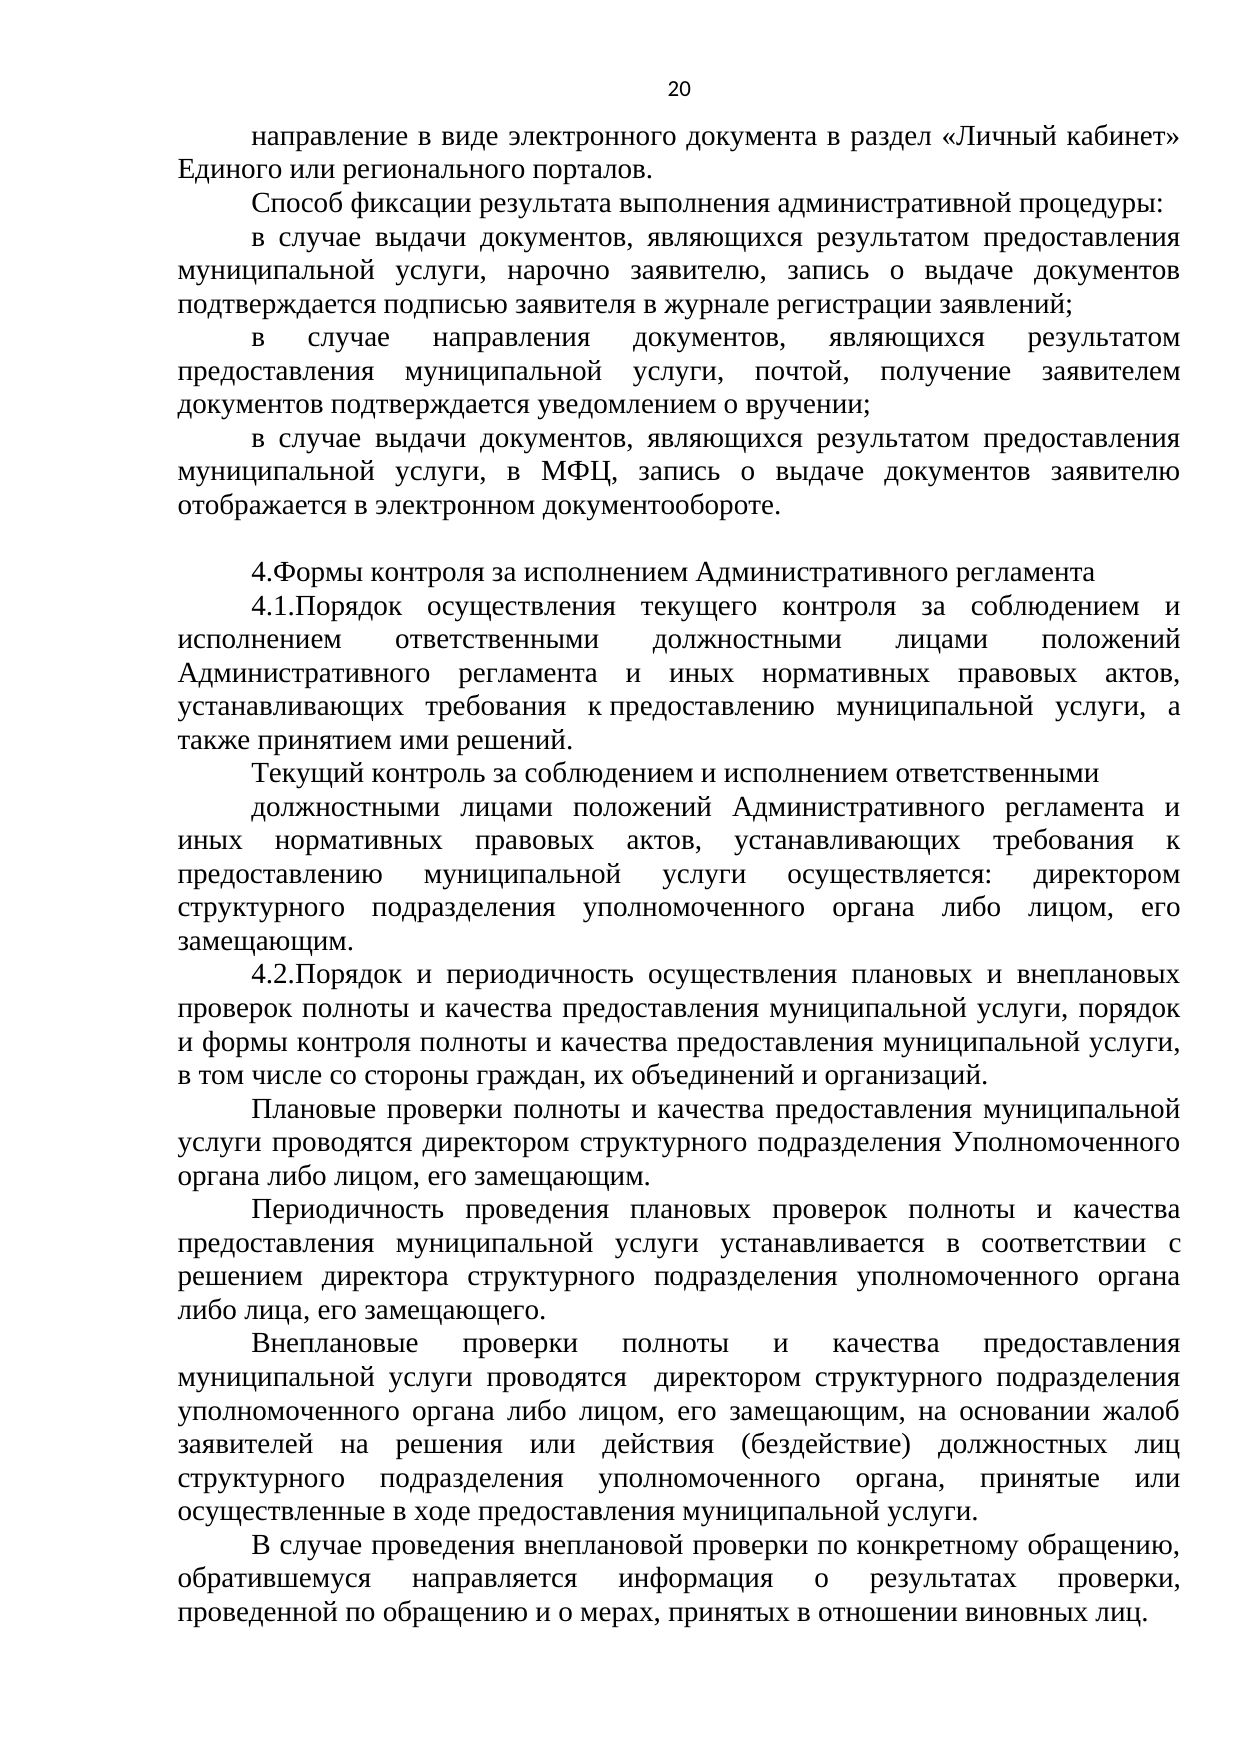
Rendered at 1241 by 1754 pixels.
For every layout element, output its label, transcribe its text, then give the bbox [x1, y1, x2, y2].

text в случае выдачи документов, являющихся результатом предоставления муниципальной услуги, в МФЦ, запись о выдаче документов заявителю отображается в электронном документообороте. [177, 420, 1181, 521]
text направление в виде электронного документа в раздел «Личный кабинет» Единого или регионального порталов. [177, 118, 1181, 185]
text 4.Формы контроля за исполнением Административного регламента [177, 554, 1181, 588]
text в случае выдачи документов, являющихся результатом предоставления муниципальной услуги, нарочно заявителю, запись о выдаче документов подтверждается подписью заявителя в журнале регистрации заявлений; [177, 219, 1181, 319]
text В случае проведения внеплановой проверки по конкретному обращению, обратившемуся направляется информация о результатах проверки, проведенной по обращению и о мерах, принятых в отношении виновных лиц. [177, 1527, 1181, 1627]
text Текущий контроль за соблюдением и исполнением ответственными [177, 755, 1181, 789]
text должностными лицами положений Административного регламента и иных нормативных правовых актов, устанавливающих требования к предоставлению муниципальной услуги осуществляется: директором структурного подразделения уполномоченного органа либо лицом, его замещающим. [177, 789, 1181, 957]
text Периодичность проведения плановых проверок полноты и качества предоставления муниципальной услуги устанавливается в соответствии с решением директора структурного подразделения уполномоченного органа либо лица, его замещающего. [177, 1191, 1181, 1326]
text 4.1.Порядок осуществления текущего контроля за соблюдением и исполнением ответственными должностными лицами положений Административного регламента и иных нормативных правовых актов, устанавливающих требования к предоставлению муниципальной услуги, а также принятием ими решений. [177, 588, 1181, 755]
text 4.2.Порядок и периодичность осуществления плановых и внеплановых проверок полноты и качества предоставления муниципальной услуги, порядок и формы контроля полноты и качества предоставления муниципальной услуги, в том числе со стороны граждан, их объединений и организаций. [177, 957, 1181, 1091]
text в случае направления документов, являющихся результатом предоставления муниципальной услуги, почтой, получение заявителем документов подтверждается уведомлением о вручении; [177, 319, 1181, 420]
text Способ фиксации результата выполнения административной процедуры: [177, 185, 1181, 219]
text Внеплановые проверки полноты и качества предоставления муниципальной услуги проводятся директором структурного подразделения уполномоченного органа либо лицом, его замещающим, на основании жалоб заявителей на решения или действия (бездействие) должностных лиц структурного подразделения уполномоченного органа, принятые или осуществленные в ходе предоставления муниципальной услуги. [177, 1326, 1181, 1527]
text Плановые проверки полноты и качества предоставления муниципальной услуги проводятся директором структурного подразделения Уполномоченного органа либо лицом, его замещающим. [177, 1091, 1181, 1191]
